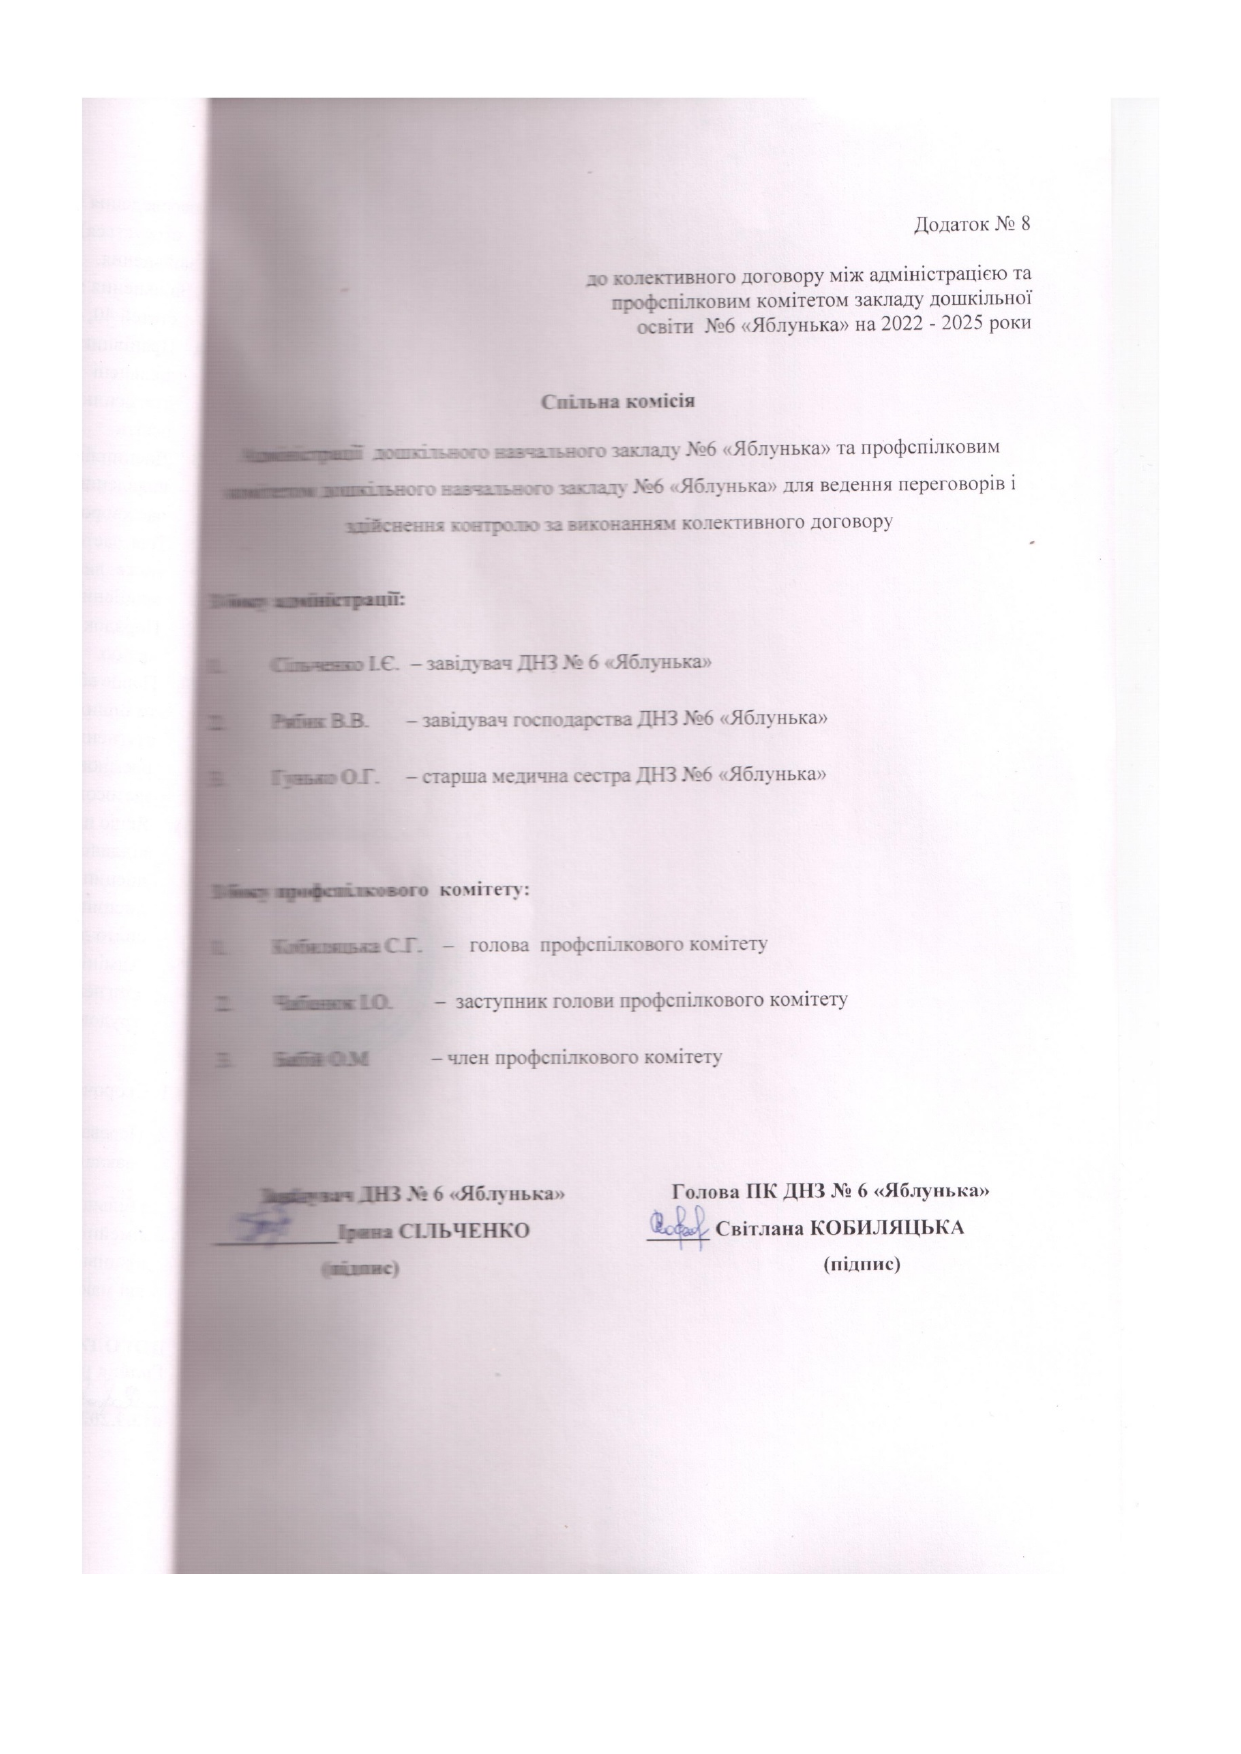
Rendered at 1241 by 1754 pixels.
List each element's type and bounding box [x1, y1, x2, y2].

picture [75, 75, 1166, 1574]
